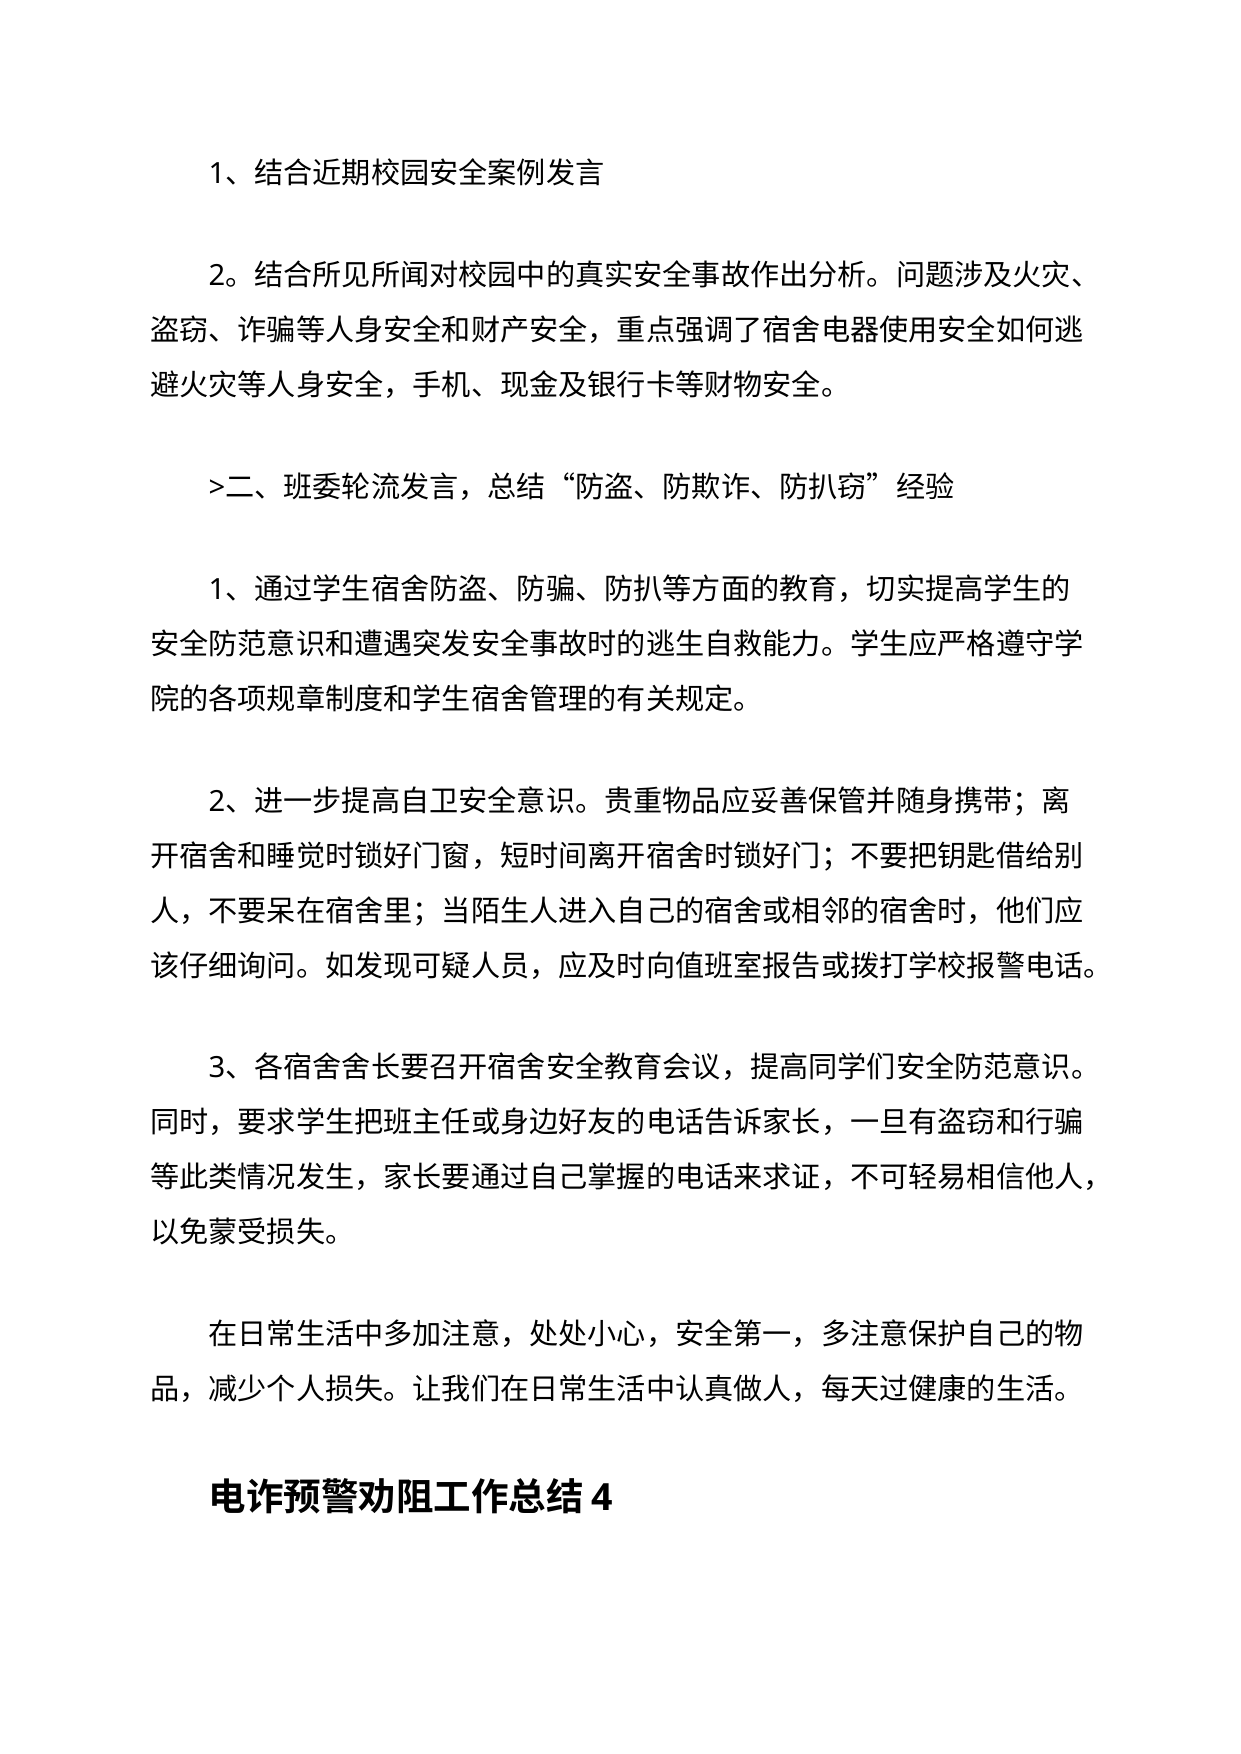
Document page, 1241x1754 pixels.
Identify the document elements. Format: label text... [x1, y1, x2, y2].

text >二、班委轮流发言，总结“防盗、防欺诈、防扒窃”经验 [150, 464, 1090, 506]
text 在日常生活中多加注意，处处小心，安全第一，多注意保护自己的物品，减少个人损失。让我们在日常生活中认真做人，每天过健康的生活。 [150, 1310, 1090, 1408]
text 电诈预警劝阻工作总结4 [150, 1467, 1090, 1522]
text 1、结合近期校园安全案例发言 [150, 150, 1090, 192]
text 2、进一步提高自卫安全意识。贵重物品应妥善保管并随身携带；离开宿舍和睡觉时锁好门窗，短时间离开宿舍时锁好门；不要把钥匙借给别人，不要呆在宿舍里；当陌生人进入自己的宿舍或相邻的宿舍时，他们应该仔细询问。如发现可疑人员，应及时向值班室报告或拨打学校报警电话。 [150, 777, 1090, 984]
text 2。结合所见所闻对校园中的真实安全事故作出分析。问题涉及火灾、盗窃、诈骗等人身安全和财产安全，重点强调了宿舍电器使用安全如何逃避火灾等人身安全，手机、现金及银行卡等财物安全。 [150, 252, 1090, 404]
text 1、通过学生宿舍防盗、防骗、防扒等方面的教育，切实提高学生的安全防范意识和遭遇突发安全事故时的逃生自救能力。学生应严格遵守学院的各项规章制度和学生宿舍管理的有关规定。 [150, 566, 1090, 718]
text 3、各宿舍舍长要召开宿舍安全教育会议，提高同学们安全防范意识。同时，要求学生把班主任或身边好友的电话告诉家长，一旦有盗窃和行骗等此类情况发生，家长要通过自己掌握的电话来求证，不可轻易相信他人，以免蒙受损失。 [150, 1044, 1090, 1251]
